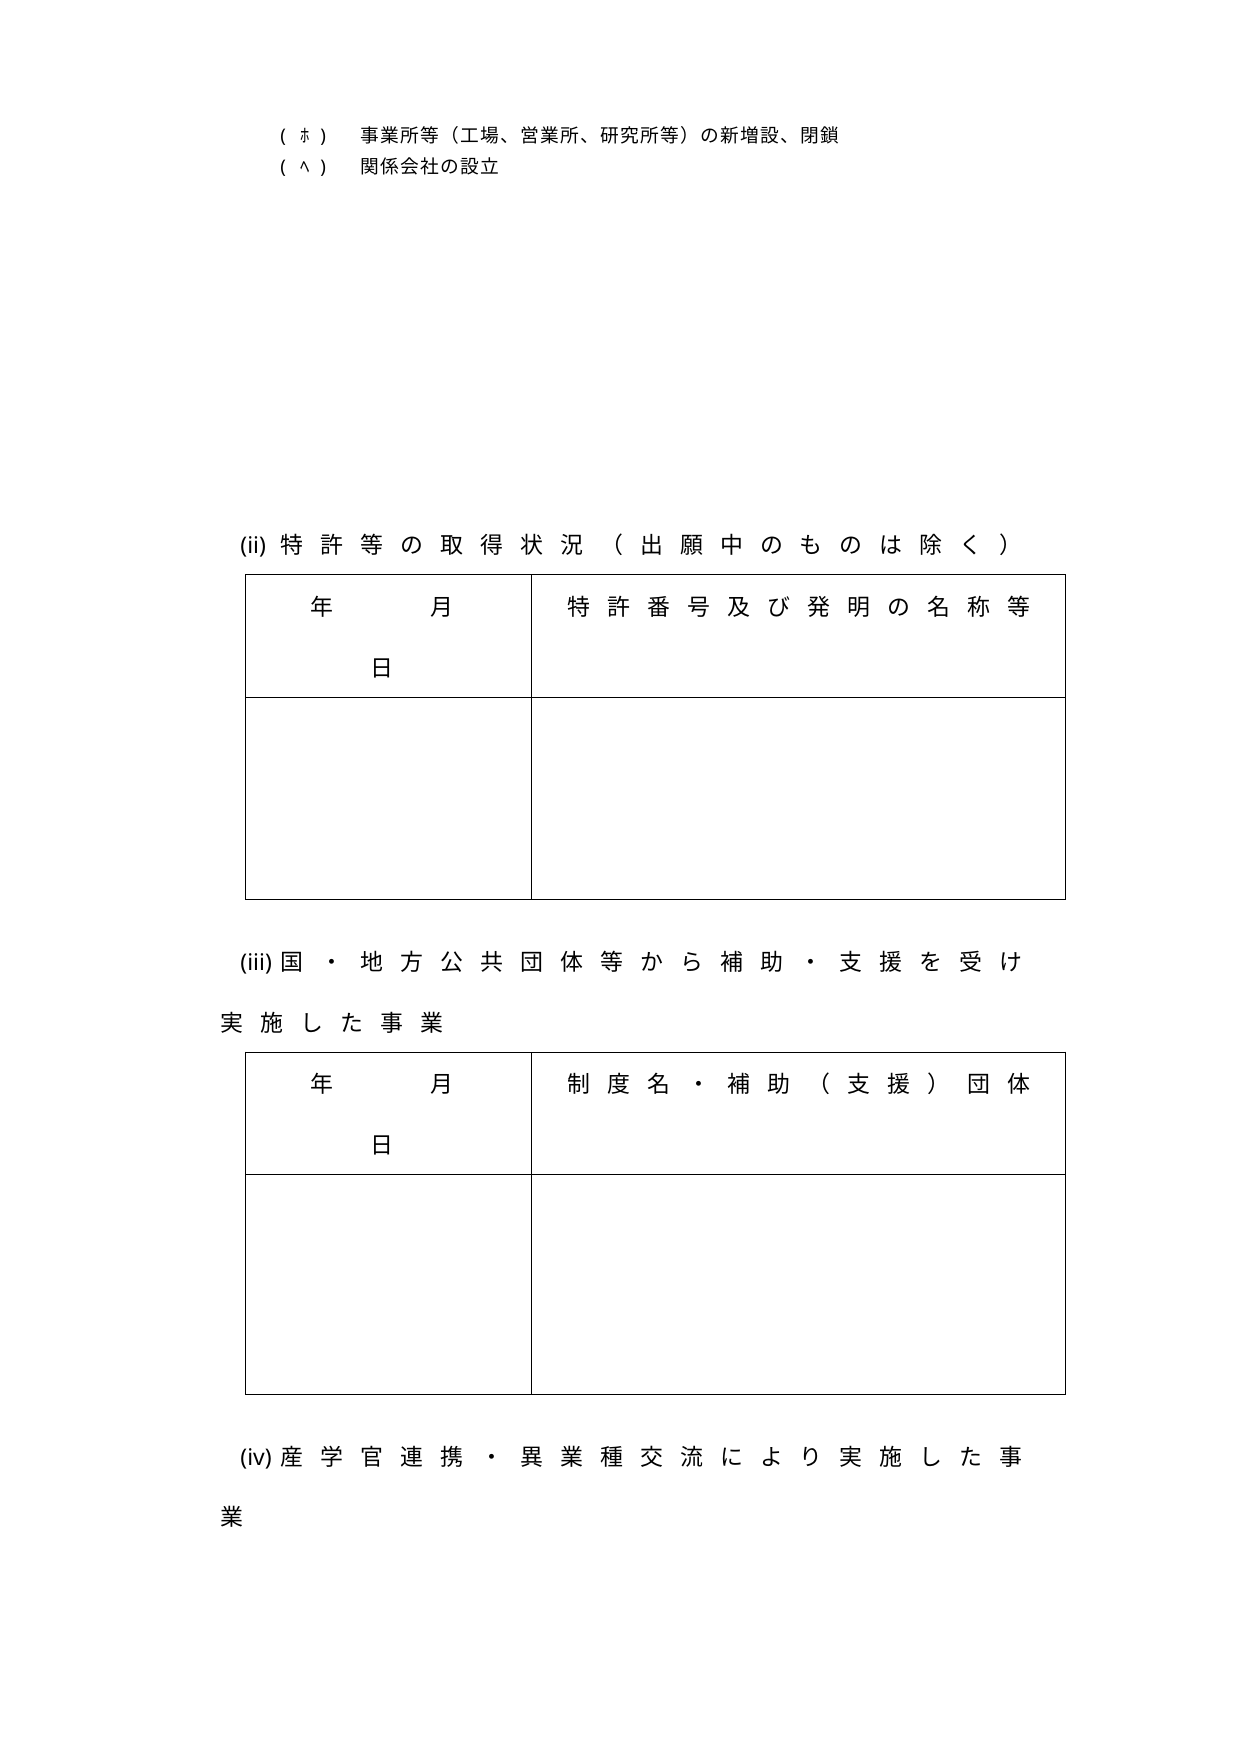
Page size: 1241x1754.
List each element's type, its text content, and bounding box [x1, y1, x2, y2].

table_cell [532, 1175, 1065, 1393]
table_header 年 月 日 [246, 575, 531, 697]
text (ii)特許等の取得状況（出願中のものは除く） [218, 514, 1060, 574]
text (iii)国・地方公共団体等から補助・支援を受け実施した事業 [218, 930, 1060, 1052]
list 関係会社の設立 [279, 150, 1060, 180]
text (iv)産学官連携・異業種交流により実施した事業 [218, 1425, 1060, 1546]
table_cell [532, 698, 1065, 899]
table_header 年 月 日 [246, 1053, 531, 1174]
table_header 特許番号及び発明の名称等 [532, 575, 1065, 697]
table_cell [246, 698, 531, 899]
table_header 制度名・補助（支援）団体 [532, 1053, 1065, 1174]
list 事業所等（工場、営業所、研究所等）の新増設、閉鎖 [279, 119, 1060, 150]
table_cell [246, 1175, 531, 1393]
